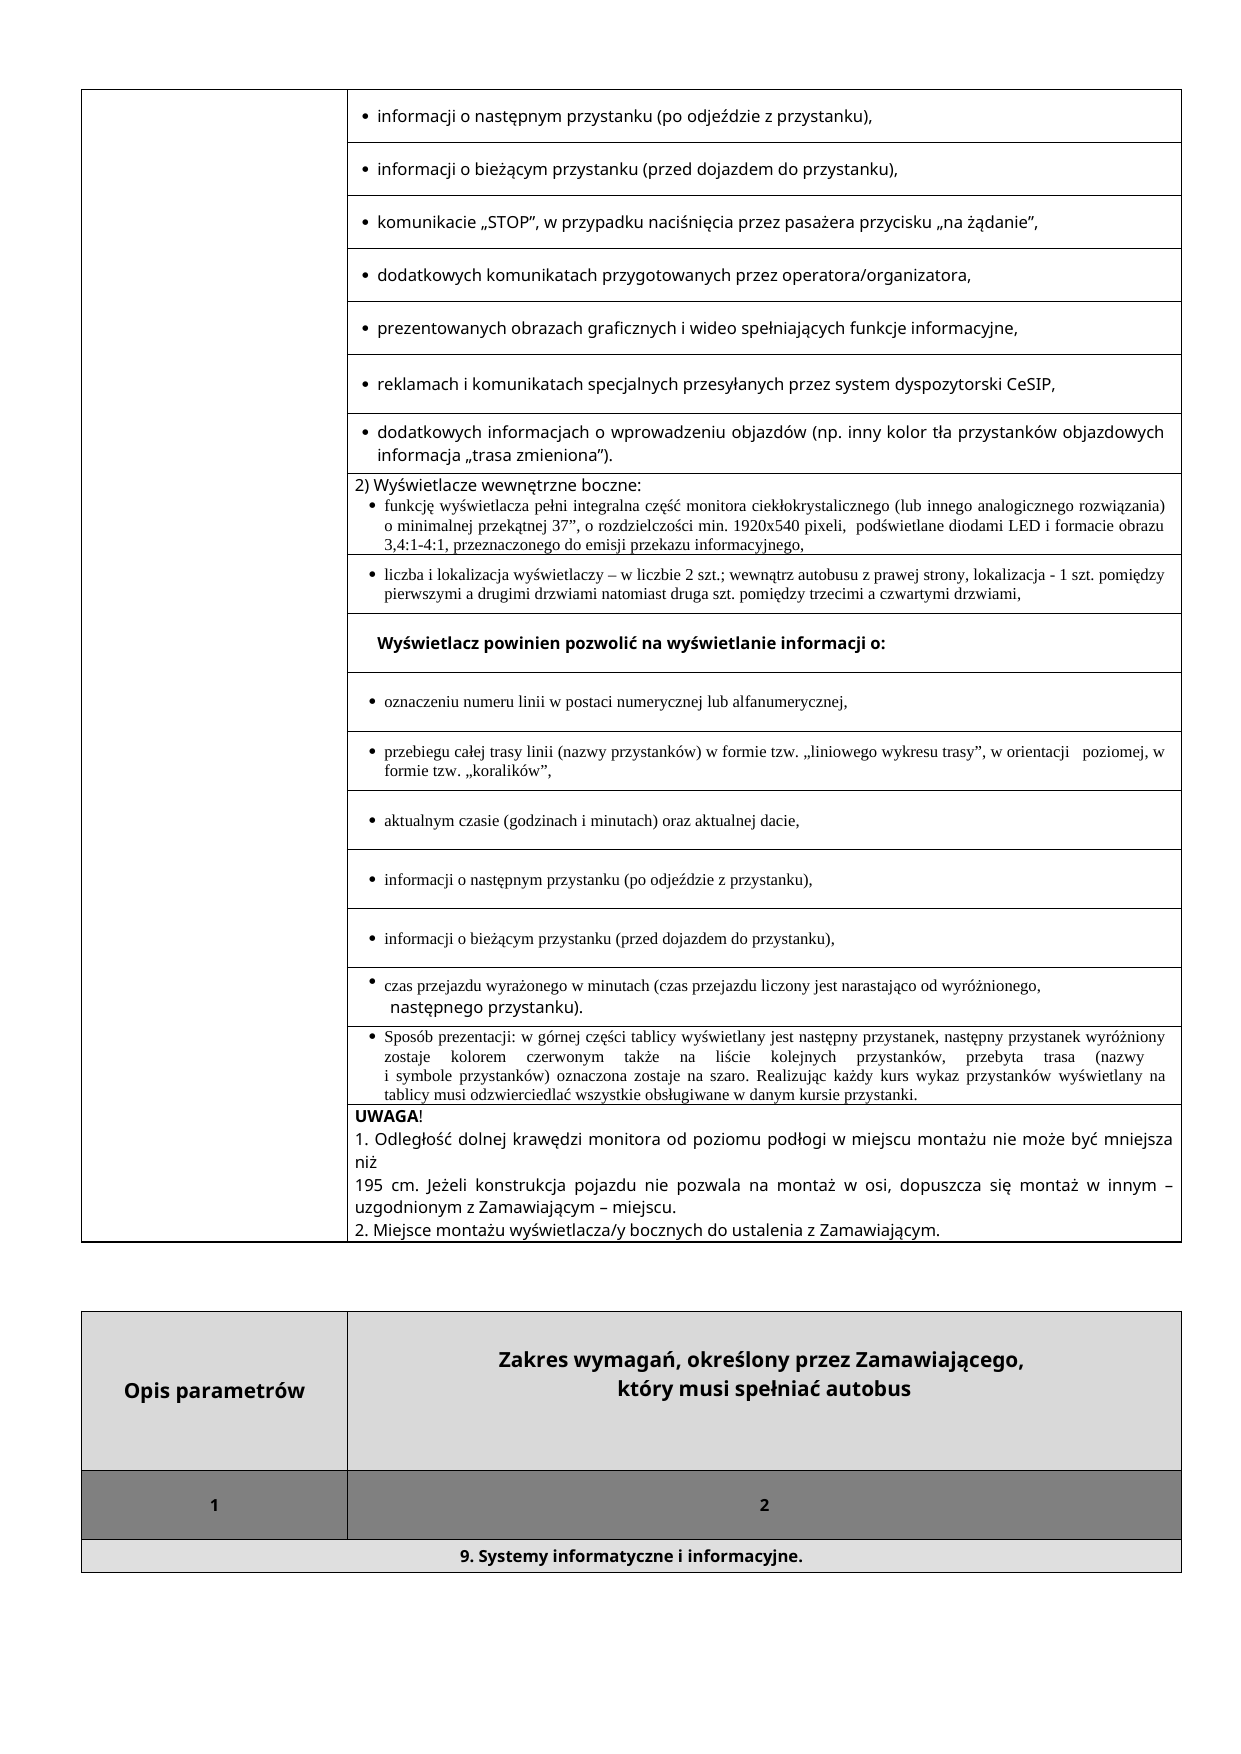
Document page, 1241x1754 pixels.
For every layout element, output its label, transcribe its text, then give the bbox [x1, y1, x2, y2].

table_cell Wyświetlacz powinien pozwolić na wyświetlanie informacji o: [348, 614, 1181, 672]
table_cell UWAGA! 1. Odległość dolnej krawędzi monitora od poziomu podłogi w miejscu montażu nie może być mniejsza niż 195 cm. Jeżeli konstrukcja pojazdu nie pozwala na montaż w osi, dopuszcza się montaż w innym – uzgodnionym z Zamawiającym – miejscu. 2. Miejsce montażu wyświetlacza/y bocznych do ustalenia z Zamawiającym. [348, 1105, 1181, 1241]
table_cell czas przejazdu wyrażonego w minutach (czas przejazdu liczony jest narastająco od wyróżnionego, następnego przystanku). [348, 968, 1181, 1026]
table_cell przebiegu całej trasy linii (nazwy przystanków) w formie tzw. „liniowego wykresu trasy”, w orientacji poziomej, w formie tzw. „koralików”, [348, 732, 1181, 790]
table_cell dodatkowych informacjach o wprowadzeniu objazdów (np. inny kolor tła przystanków objazdowych informacja „trasa zmieniona”). [348, 414, 1181, 472]
table_cell 2 [348, 1471, 1181, 1539]
table_header Zakres wymagań, określony przez Zamawiającego, który musi spełniać autobus [348, 1312, 1181, 1470]
table_cell 2) Wyświetlacze wewnętrzne boczne: funkcję wyświetlacza pełni integralna część monitora ciekłokrystalicznego (lub innego analogicznego rozwiązania) o minimalnej przekątnej 37”, o rozdzielczości min. 1920x540 pixeli, podświetlane diodami LED i formacie obrazu 3,4:1-4:1, przeznaczonego do emisji przekazu informacyjnego, [348, 474, 1181, 554]
table_cell informacji o następnym przystanku (po odjeździe z przystanku), [348, 90, 1181, 142]
table_cell aktualnym czasie (godzinach i minutach) oraz aktualnej dacie, [348, 791, 1181, 849]
table_header Opis parametrów [82, 1312, 347, 1470]
table_cell 1 [82, 1471, 347, 1539]
table_cell liczba i lokalizacja wyświetlaczy – w liczbie 2 szt.; wewnątrz autobusu z prawej strony, lokalizacja - 1 szt. pomiędzy pierwszymi a drugimi drzwiami natomiast druga szt. pomiędzy trzecimi a czwartymi drzwiami, [348, 555, 1181, 613]
table_cell reklamach i komunikatach specjalnych przesyłanych przez system dyspozytorski CeSIP, [348, 355, 1181, 413]
table_cell informacji o następnym przystanku (po odjeździe z przystanku), [348, 850, 1181, 908]
table_cell informacji o bieżącym przystanku (przed dojazdem do przystanku), [348, 143, 1181, 195]
table_cell oznaczeniu numeru linii w postaci numerycznej lub alfanumerycznej, [348, 673, 1181, 731]
table_cell dodatkowych komunikatach przygotowanych przez operatora/organizatora, [348, 249, 1181, 301]
table_cell komunikacie „STOP”, w przypadku naciśnięcia przez pasażera przycisku „na żądanie”, [348, 196, 1181, 248]
table_cell Sposób prezentacji: w górnej części tablicy wyświetlany jest następny przystanek, następny przystanek wyróżniony zostaje kolorem czerwonym także na liście kolejnych przystanków, przebyta trasa (nazwy i symbole przystanków) oznaczona zostaje na szaro. Realizując każdy kurs wykaz przystanków wyświetlany na tablicy musi odzwierciedlać wszystkie obsługiwane w danym kursie przystanki. [348, 1027, 1181, 1104]
table_cell prezentowanych obrazach graficznych i wideo spełniających funkcje informacyjne, [348, 302, 1181, 354]
table_cell informacji o bieżącym przystanku (przed dojazdem do przystanku), [348, 909, 1181, 967]
table_cell 9. Systemy informatyczne i informacyjne. [82, 1540, 1181, 1572]
